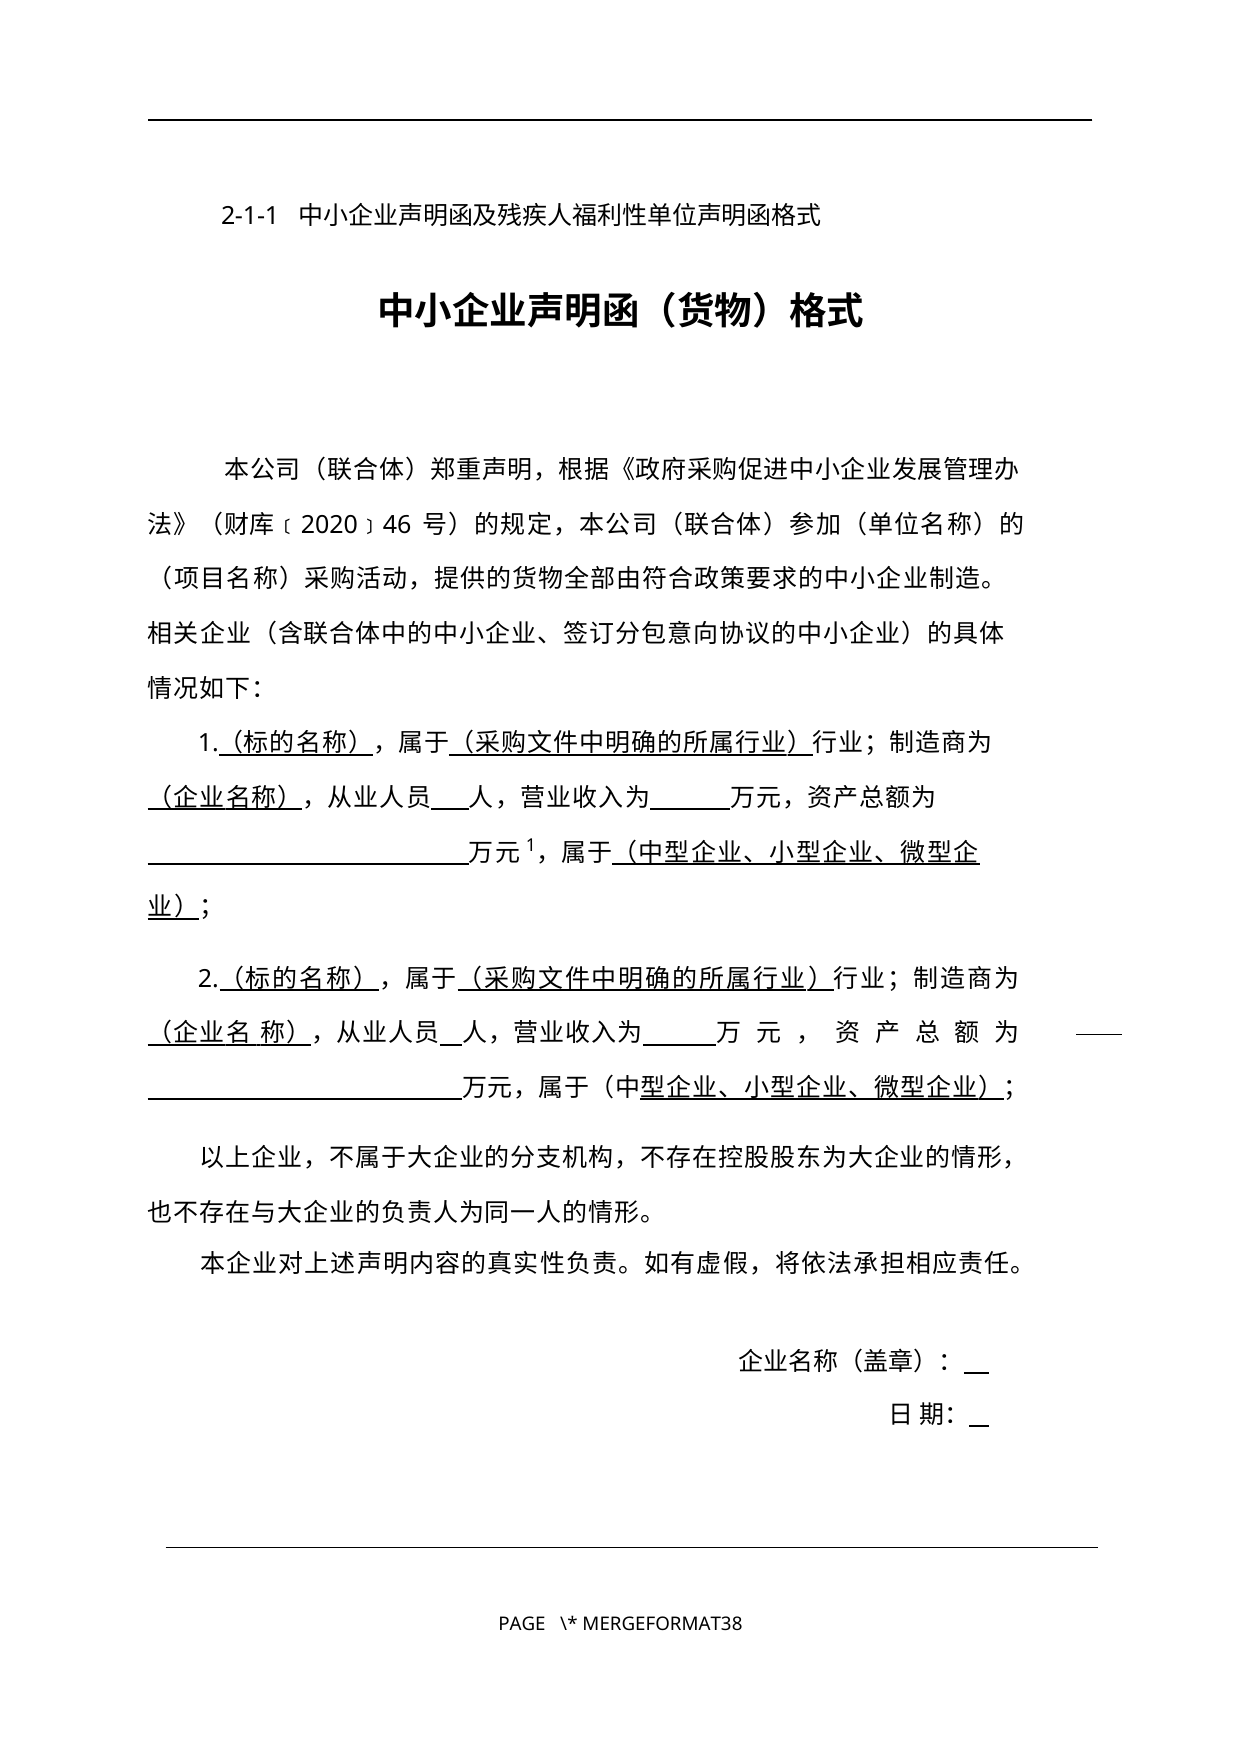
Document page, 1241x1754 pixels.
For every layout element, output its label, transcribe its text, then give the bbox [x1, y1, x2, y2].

text 本公司（联合体）郑重声明，根据《政府采购促进中小企业发展管理办法》（财库﹝2020﹞46 号）的规定，本公司（联合体）参加（单位名称）的（项目名称）采购活动，提供的货物全部由符合政策要求的中小企业制造。相关企业（含联合体中的中小企业、签订分包意向协议的中小企业）的具体情况如下： [148, 449, 1028, 704]
text 本企业对上述声明内容的真实性负责。如有虚假，将依法承担相应责任。 [148, 1247, 1092, 1279]
text 以上企业，不属于大企业的分支机构，不存在控股股东为大企业的情形，也不存在与大企业的负责人为同一人的情形。 [148, 1138, 1020, 1228]
list 中小企业声明函及残疾人福利性单位声明函格式 [221, 196, 1092, 232]
text 企业名称（盖章）： [423, 1341, 988, 1377]
text 日 期： [423, 1394, 988, 1430]
text 2.（标的名称），属于（采购文件中明确的所属行业）行业；制造商为（企业名 称），从业人员 人，营业收入为 万元，资产总额为 万元，属于（中型企业、小型企业、微型企业）； [148, 958, 1020, 1104]
text 1.（标的名称），属于（采购文件中明确的所属行业）行业；制造商为（企业名称），从业人员 人，营业收入为 万元，资产总额为 万元 1，属于（中型企业、小型企业、微型企业）； [148, 723, 1020, 923]
subtitle 中小企业声明函（货物）格式 [149, 281, 1092, 335]
